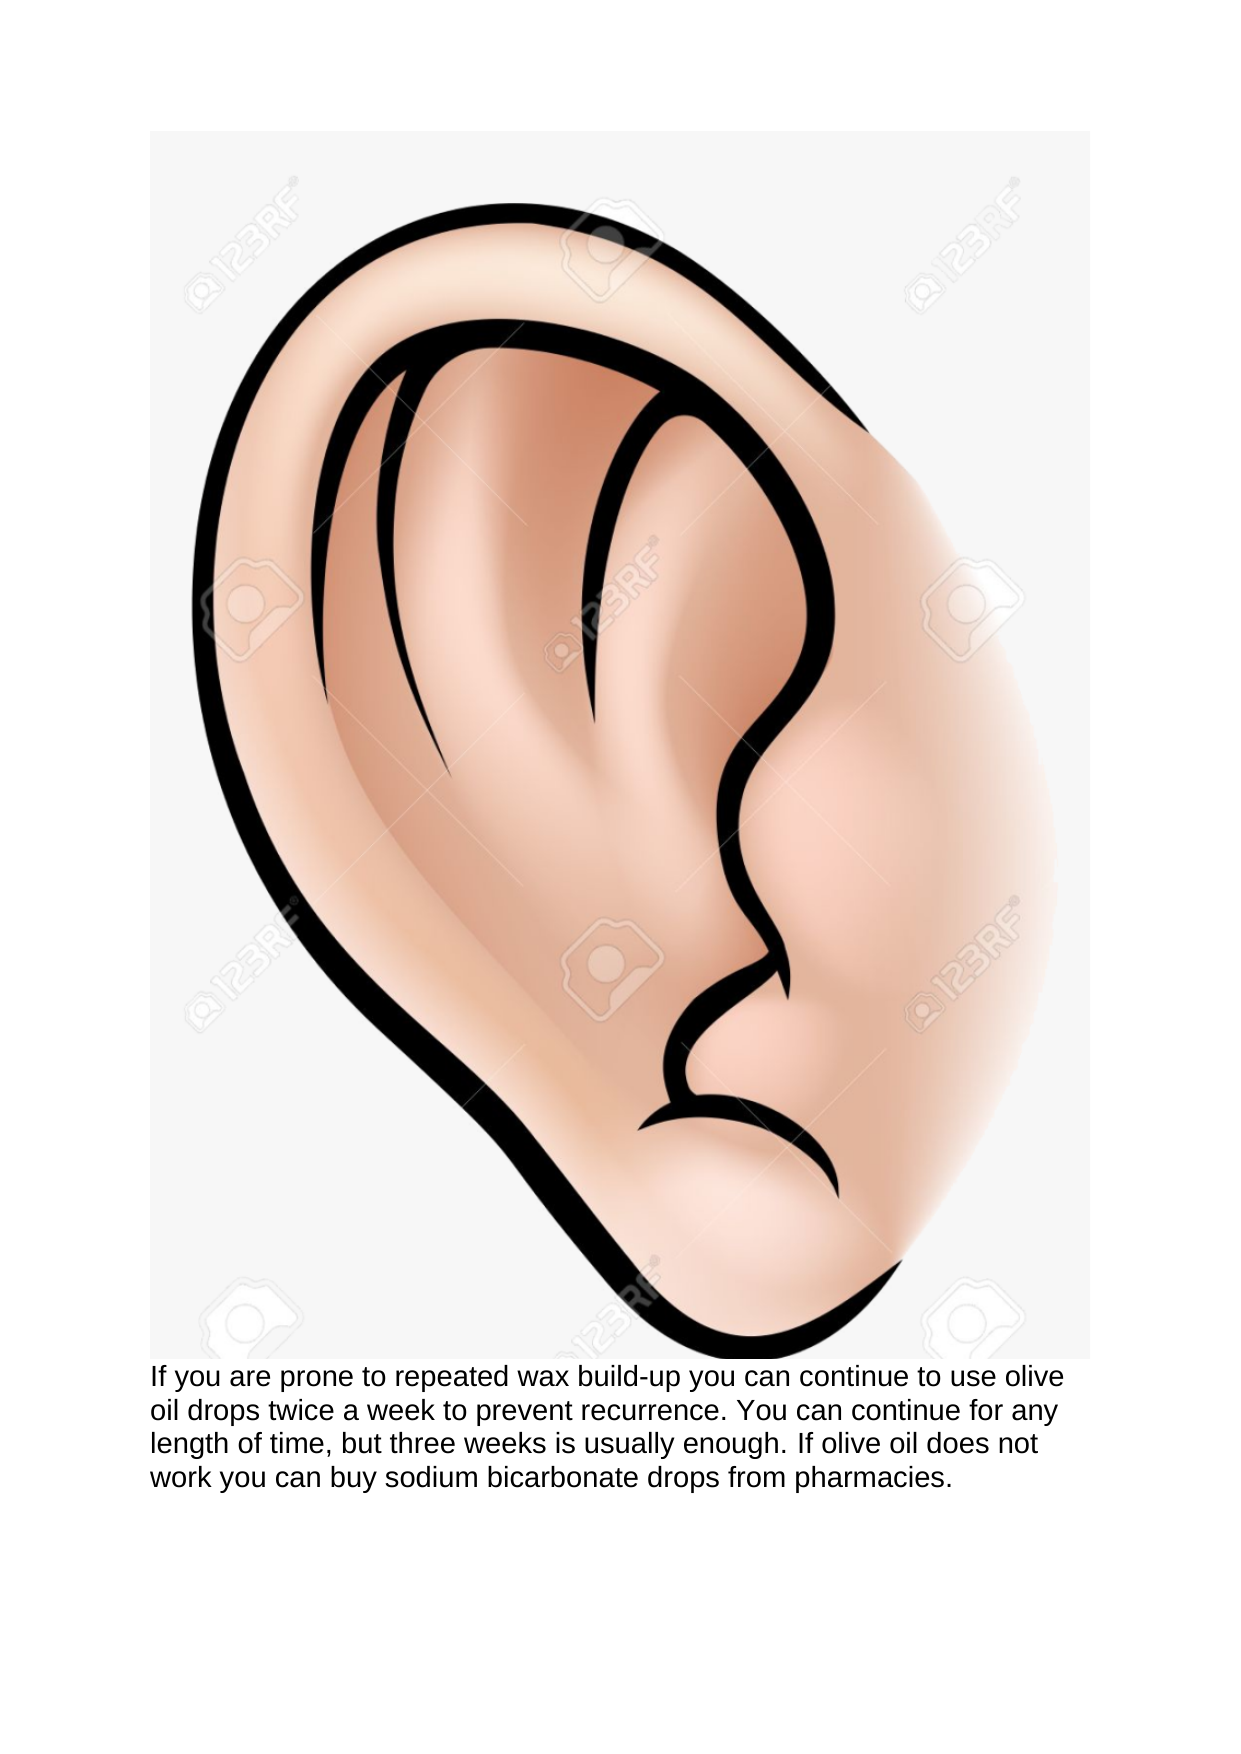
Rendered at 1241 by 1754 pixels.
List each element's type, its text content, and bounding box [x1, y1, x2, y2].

picture [150, 131, 1091, 1359]
text If you are prone to repeated wax build-up you can continue to use olive oil drops twice a week to prevent recurrence. You can continue for any length of time, but three weeks is usually enough. If olive oil does not work you can buy sodium bicarbonate drops from pharmacies. [150, 1359, 1090, 1493]
